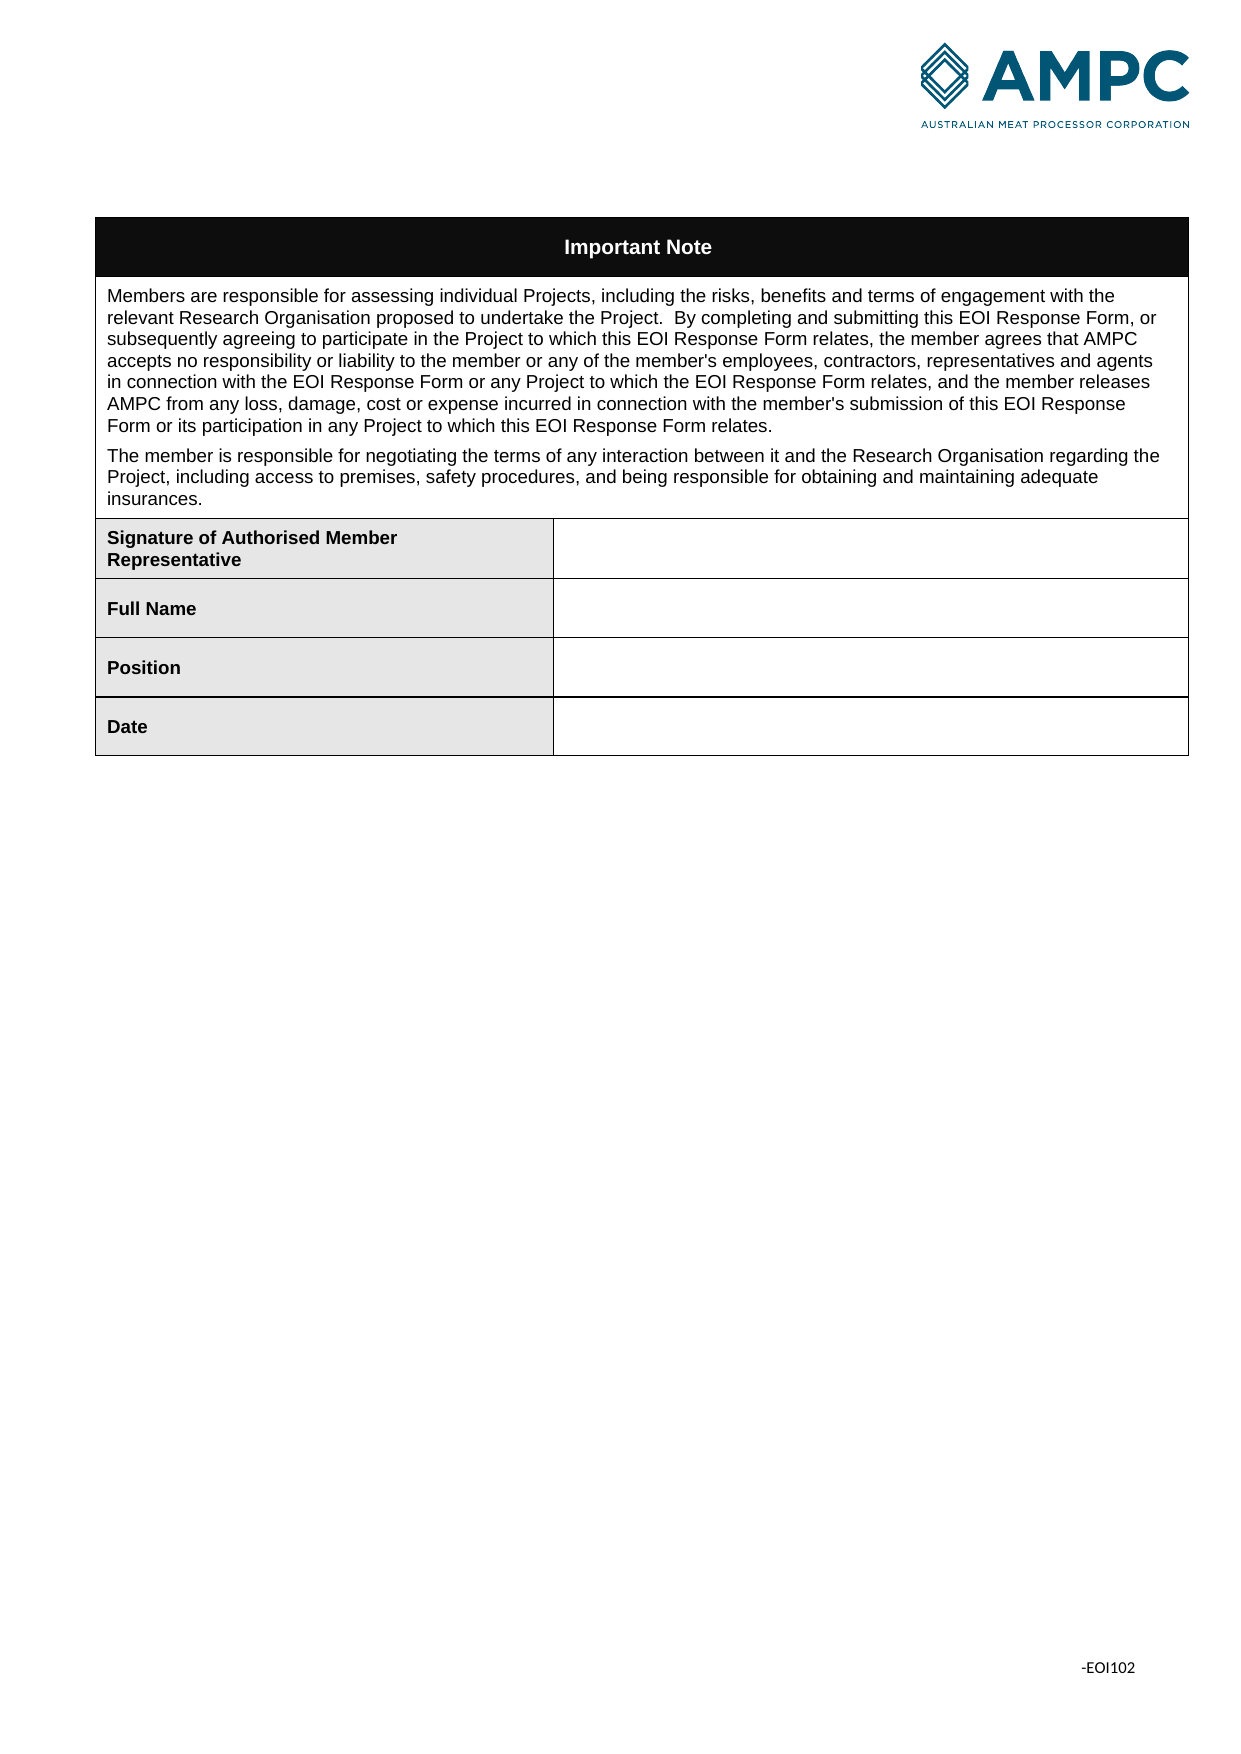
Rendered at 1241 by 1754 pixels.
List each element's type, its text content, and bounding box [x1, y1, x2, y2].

table_cell Members are responsible for assessing individual Projects, including the risks, benefits and terms of engagement with the relevant Research Organisation proposed to undertake the Project. By completing and submitting this EOI Response Form, or subsequently agreeing to participate in the Project to which this EOI Response Form relates, the member agrees that AMPC accepts no responsibility or liability to the member or any of the member's employees, contractors, representatives and agents in connection with the EOI Response Form or any Project to which the EOI Response Form relates, and the member releases AMPC from any loss, damage, cost or expense incurred in connection with the member's submission of this EOI Response Form or its participation in any Project to which this EOI Response Form relates. The member is responsible for negotiating the terms of any interaction between it and the Research Organisation regarding the Project, including access to premises, safety procedures, and being responsible for obtaining and maintaining adequate insurances. [96, 277, 1188, 517]
table_cell Date [96, 698, 553, 755]
table_cell [554, 519, 1188, 578]
table_header Important Note [96, 218, 1188, 276]
table_cell Full Name [96, 579, 553, 637]
picture [871, 0, 1239, 178]
table_cell [554, 638, 1188, 696]
table_cell [554, 698, 1188, 755]
table_cell Signature of Authorised Member Representative [96, 519, 553, 578]
table_cell [554, 579, 1188, 637]
table_cell Position [96, 638, 553, 696]
